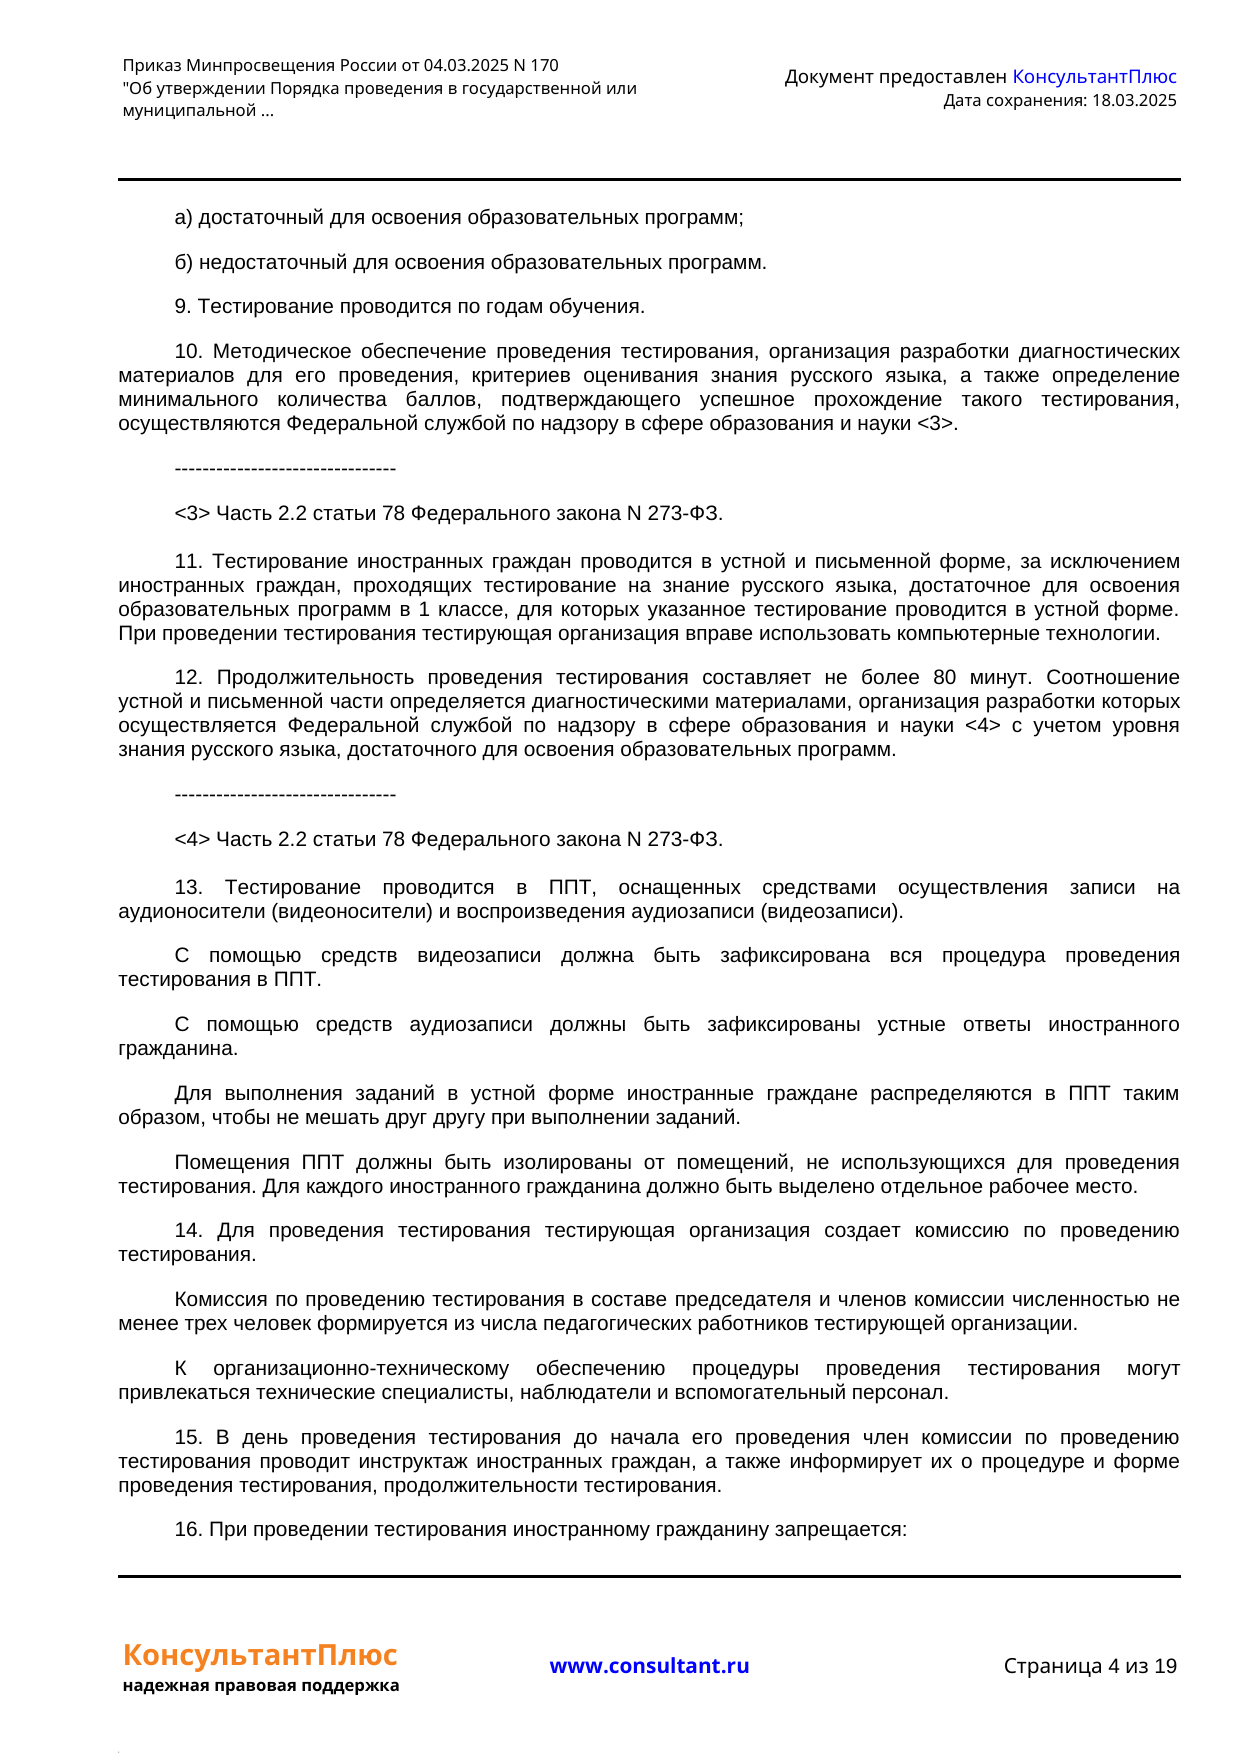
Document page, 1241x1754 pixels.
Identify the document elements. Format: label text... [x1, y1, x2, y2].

text б) недостаточный для освоения образовательных программ. [118, 249, 1181, 273]
text <4> Часть 2.2 статьи 78 Федерального закона N 273-ФЗ. [118, 827, 1181, 851]
text а) достаточный для освоения образовательных программ; [118, 205, 1181, 229]
text 14. Для проведения тестирования тестирующая организация создает комиссию по проведению тестирования. [118, 1218, 1181, 1266]
text С помощью средств видеозаписи должна быть зафиксирована вся процедура проведения тестирования в ППТ. [118, 943, 1181, 991]
text -------------------------------- [118, 782, 1181, 806]
text 12. Продолжительность проведения тестирования составляет не более 80 минут. Соотношение устной и письменной части определяется диагностическими материалами, организация разработки которых осуществляется Федеральной службой по надзору в сфере образования и науки <4> с учетом уровня знания русского языка, достаточного для освоения образовательных программ. [118, 665, 1181, 761]
text Комиссия по проведению тестирования в составе председателя и членов комиссии численностью не менее трех человек формируется из числа педагогических работников тестирующей организации. [118, 1287, 1181, 1335]
text С помощью средств аудиозаписи должны быть зафиксированы устные ответы иностранного гражданина. [118, 1012, 1181, 1060]
text 10. Методическое обеспечение проведения тестирования, организация разработки диагностических материалов для его проведения, критериев оценивания знания русского языка, а также определение минимального количества баллов, подтверждающего успешное прохождение такого тестирования, осуществляются Федеральной службой по надзору в сфере образования и науки <3>. [118, 339, 1181, 435]
text -------------------------------- [118, 456, 1181, 480]
text 9. Тестирование проводится по годам обучения. [118, 294, 1181, 318]
text 11. Тестирование иностранных граждан проводится в устной и письменной форме, за исключением иностранных граждан, проходящих тестирование на знание русского языка, достаточное для освоения образовательных программ в 1 классе, для которых указанное тестирование проводится в устной форме. При проведении тестирования тестирующая организация вправе использовать компьютерные технологии. [118, 548, 1181, 644]
text 15. В день проведения тестирования до начала его проведения член комиссии по проведению тестирования проводит инструктаж иностранных граждан, а также информирует их о процедуре и форме проведения тестирования, продолжительности тестирования. [118, 1424, 1181, 1496]
text К организационно-техническому обеспечению процедуры проведения тестирования могут привлекаться технические специалисты, наблюдатели и вспомогательный персонал. [118, 1356, 1181, 1404]
text 16. При проведении тестирования иностранному гражданину запрещается: [118, 1517, 1181, 1541]
text Помещения ППТ должны быть изолированы от помещений, не использующихся для проведения тестирования. Для каждого иностранного гражданина должно быть выделено отдельное рабочее место. [118, 1149, 1181, 1197]
text <3> Часть 2.2 статьи 78 Федерального закона N 273-ФЗ. [118, 501, 1181, 524]
text Для выполнения заданий в устной форме иностранные граждане распределяются в ППТ таким образом, чтобы не мешать друг другу при выполнении заданий. [118, 1081, 1181, 1129]
text 13. Тестирование проводится в ППТ, оснащенных средствами осуществления записи на аудионосители (видеоносители) и воспроизведения аудиозаписи (видеозаписи). [118, 874, 1181, 922]
